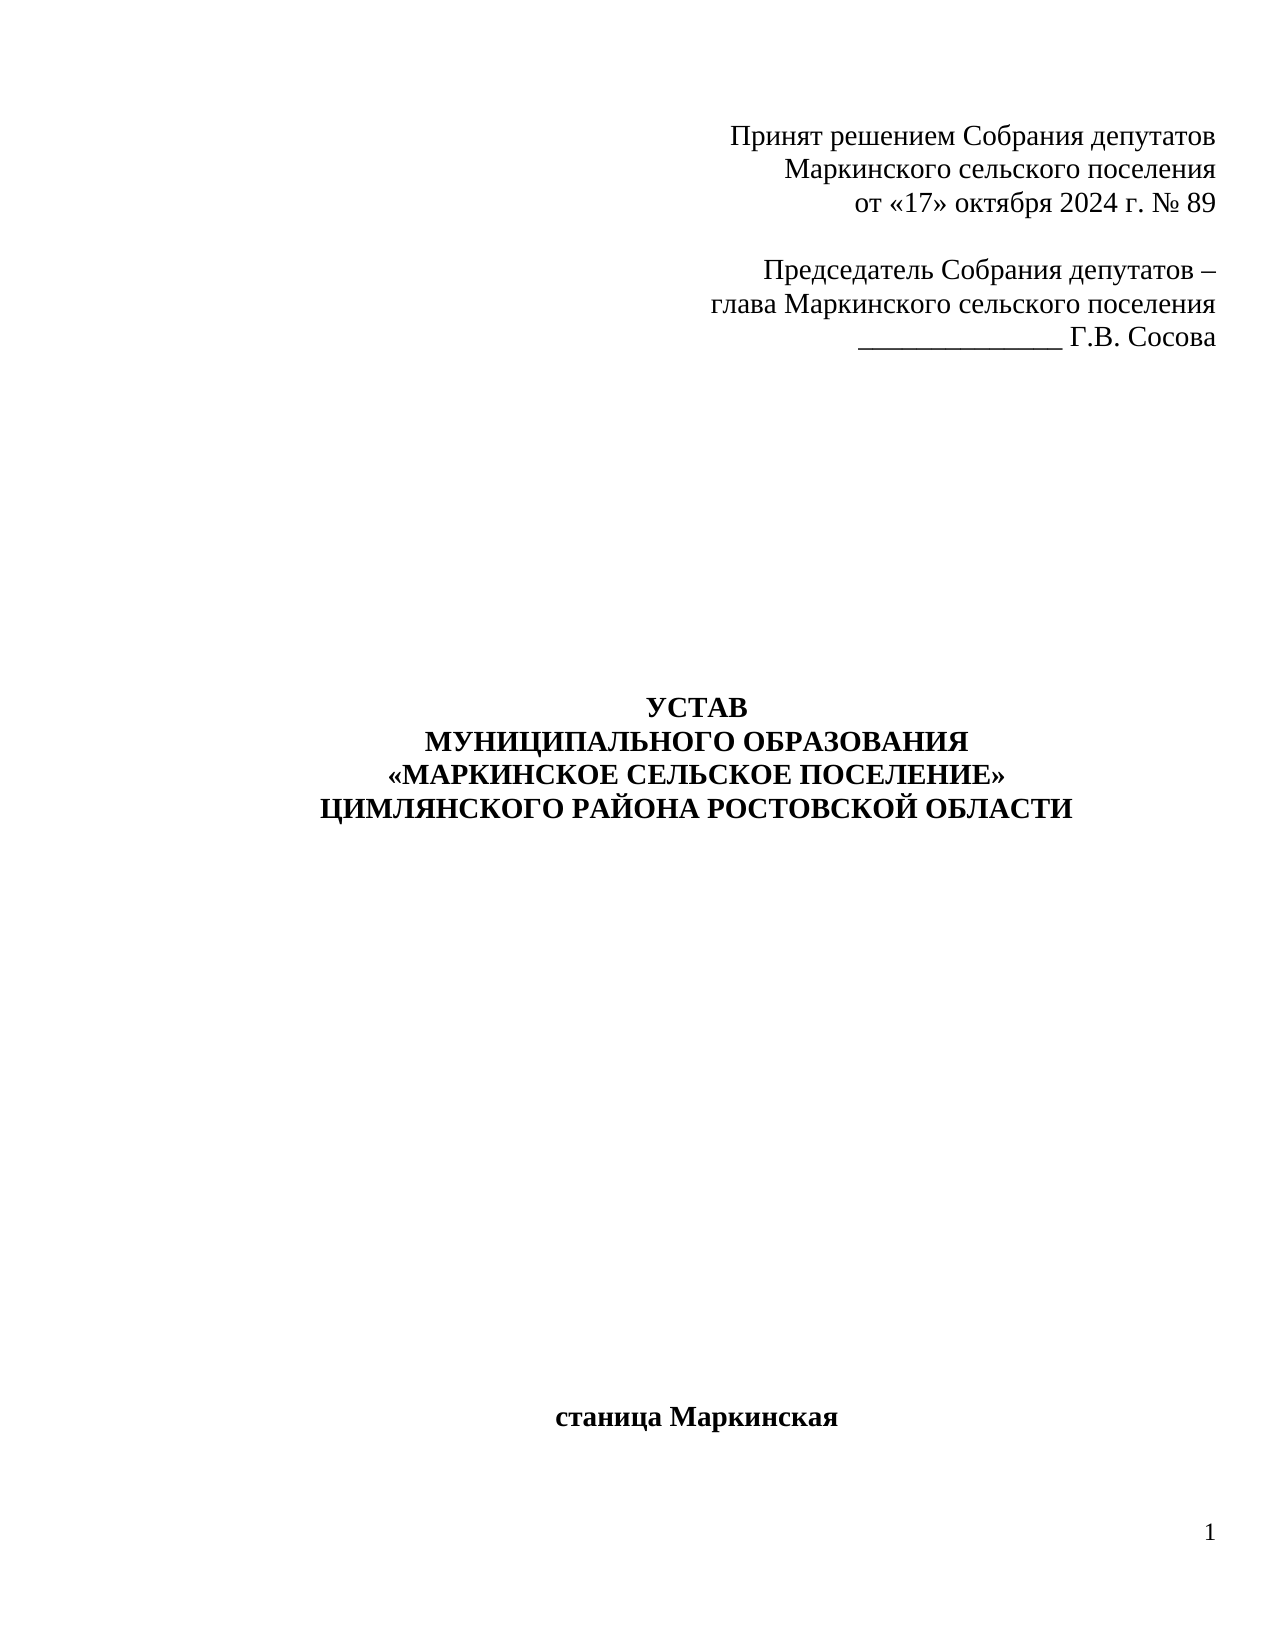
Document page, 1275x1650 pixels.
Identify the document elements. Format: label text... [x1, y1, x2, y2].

text Принят решением Собрания депутатов [177, 118, 1216, 152]
text Председатель Собрания депутатов – [177, 252, 1216, 286]
text ЦИМЛЯНСКОГО РАЙОНА РОСТОВСКОЙ ОБЛАСТИ [177, 791, 1216, 824]
text Маркинского сельского поселения [177, 152, 1216, 185]
text станица Маркинская [177, 1399, 1216, 1432]
text ______________ Г.В. Сосова [177, 319, 1216, 353]
text МУНИЦИПАЛЬНОГО ОБРАЗОВАНИЯ [177, 724, 1216, 757]
text от «17» октября 2024 г. № 89 [177, 185, 1216, 219]
text глава Маркинского сельского поселения [177, 286, 1216, 319]
text УСТАВ [177, 690, 1216, 724]
text «МАРКИНСКОЕ СЕЛЬСКОЕ ПОСЕЛЕНИЕ» [177, 757, 1216, 791]
